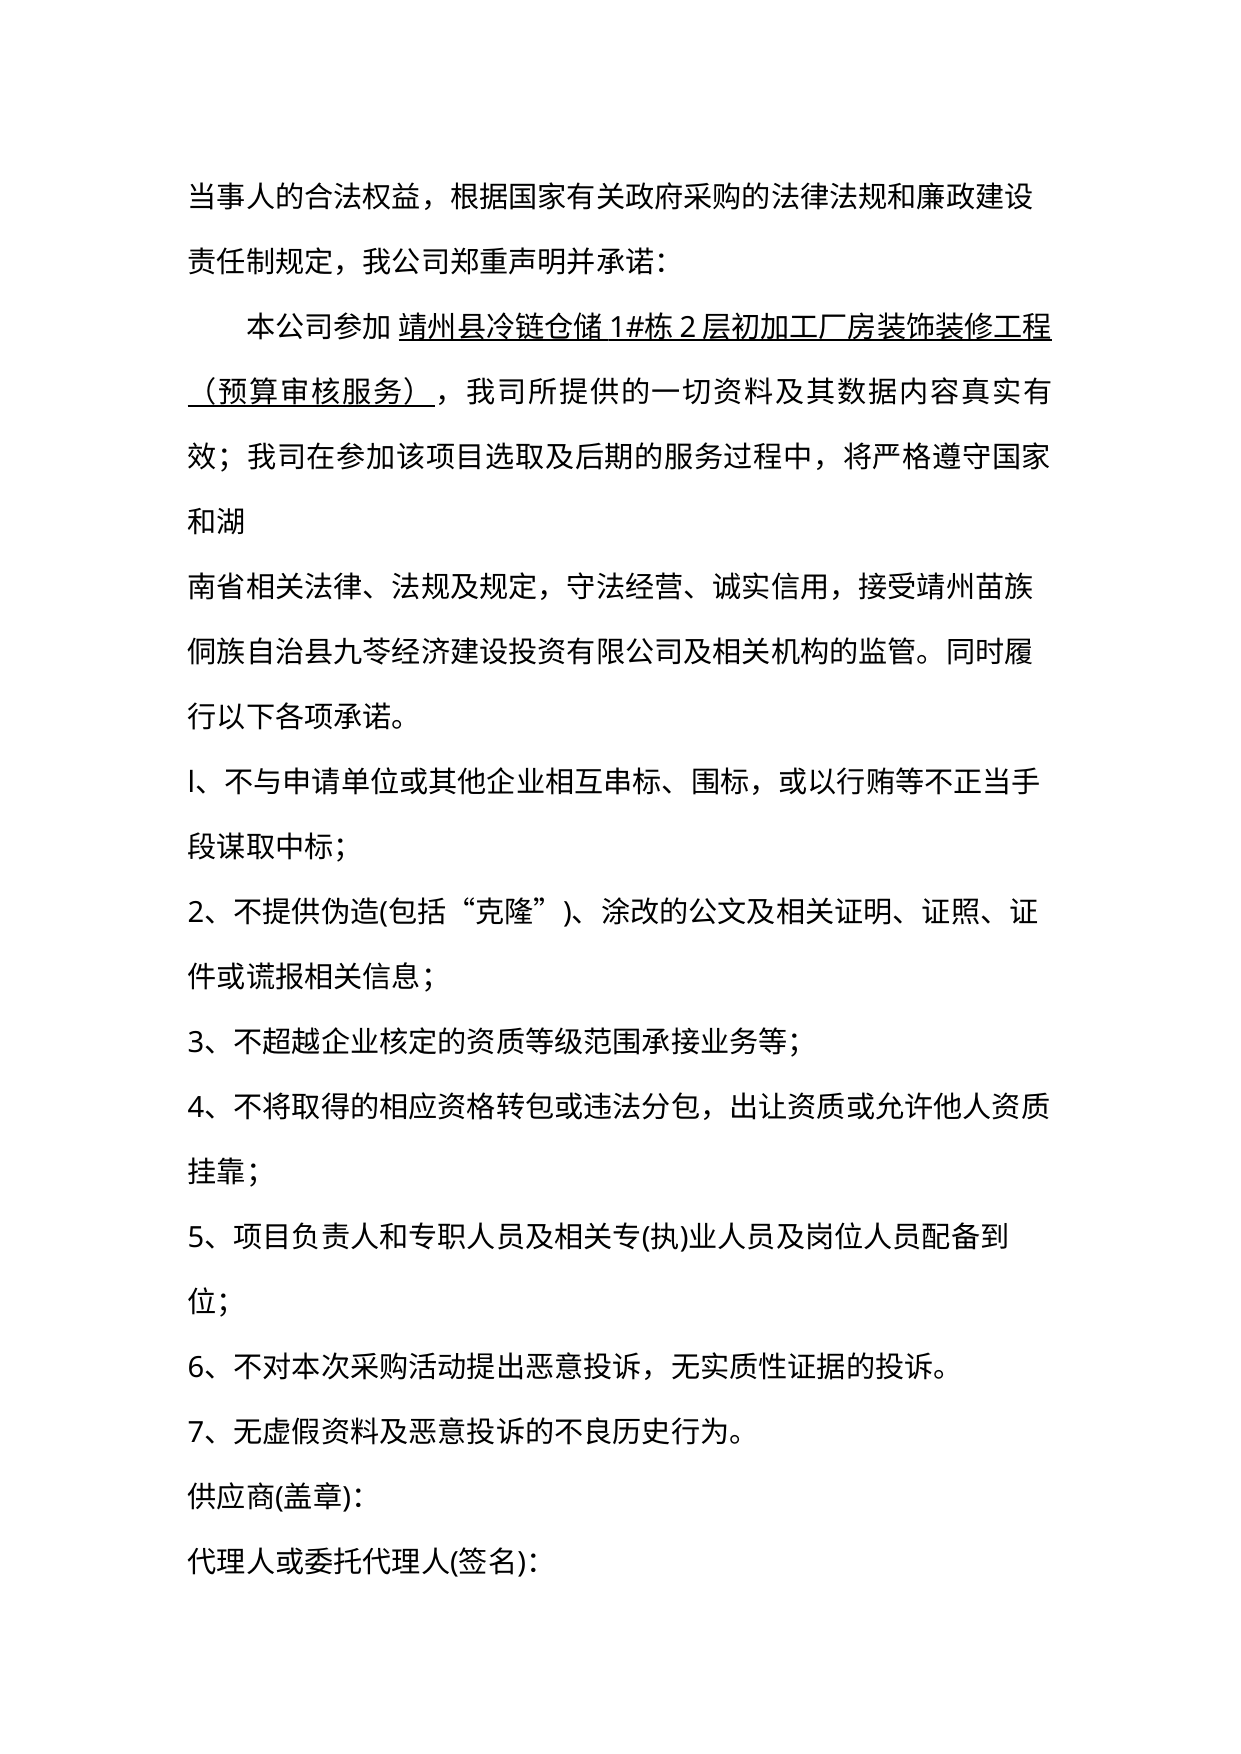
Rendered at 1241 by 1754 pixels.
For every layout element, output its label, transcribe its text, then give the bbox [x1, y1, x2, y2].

text 3、不超越企业核定的资质等级范围承接业务等； [187, 1007, 1053, 1072]
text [187, 162, 1053, 292]
text 6、不对本次采购活动提出恶意投诉，无实质性证据的投诉。 [187, 1332, 1053, 1397]
text 代理人或委托代理人(签名)： [187, 1527, 1053, 1592]
text 供应商(盖章)： [187, 1462, 1053, 1527]
text 5、项目负责人和专职人员及相关专(执)业人员及岗位人员配备到位； [187, 1202, 1053, 1332]
text 7、无虚假资料及恶意投诉的不良历史行为。 [187, 1397, 1053, 1462]
text 南省相关法律、法规及规定，守法经营、诚实信用，接受靖州苗族侗族自治县九苓经济建设投资有限公司及相关机构的监管。同时履行以下各项承诺。 [187, 552, 1053, 747]
text l、不与申请单位或其他企业相互串标、围标，或以行贿等不正当手段谋取中标； [187, 747, 1053, 877]
text 4、不将取得的相应资格转包或违法分包，出让资质或允许他人资质挂靠； [187, 1072, 1053, 1202]
text 2、不提供伪造(包括“克隆”)、涂改的公文及相关证明、证照、证件或谎报相关信息； [187, 877, 1053, 1007]
list 本公司参加 靖州县冷链仓储1#栋2层初加工厂房装饰装修工程（预算审核服务），我司所提供的一切资料及其数据内容真实有效；我司在参加该项目选取及后期的服务过程中，将严格遵守国家和湖 [187, 292, 1053, 552]
